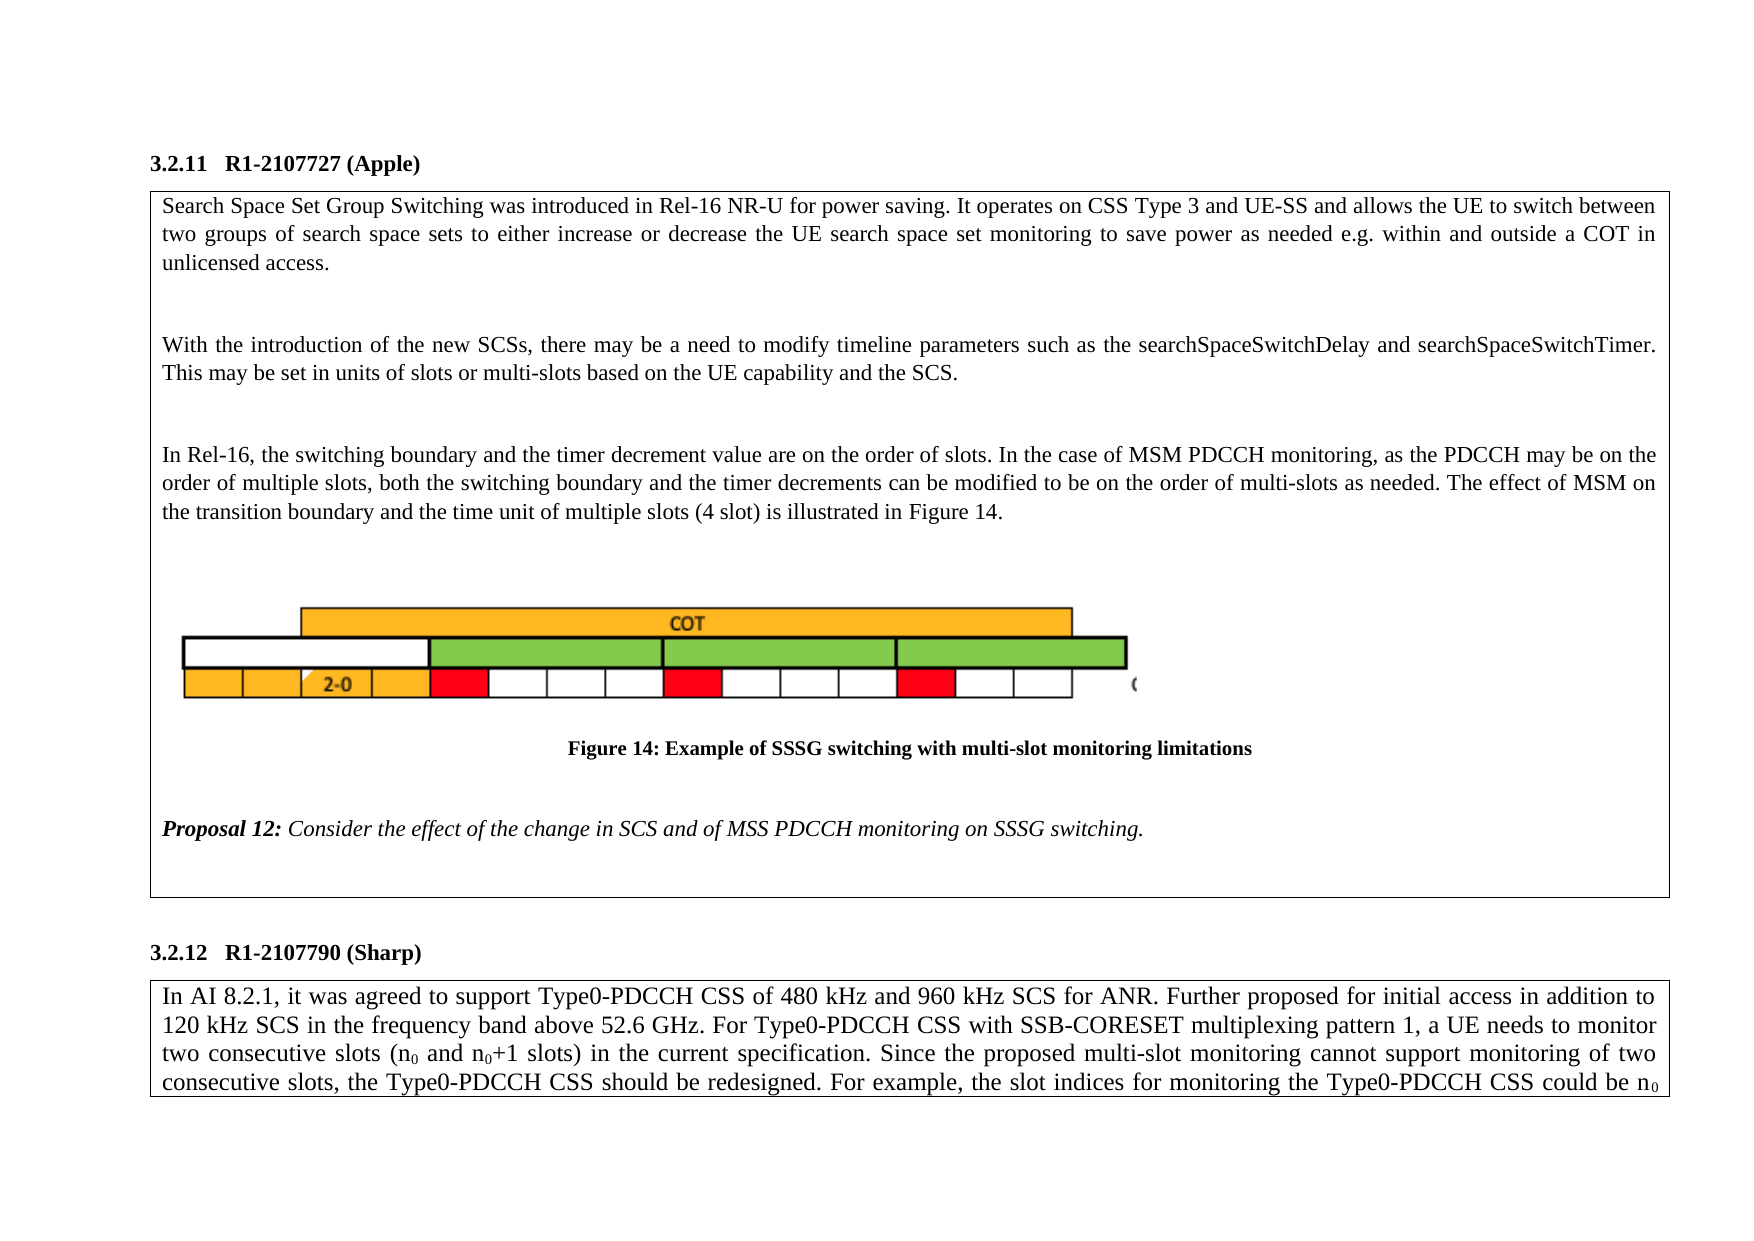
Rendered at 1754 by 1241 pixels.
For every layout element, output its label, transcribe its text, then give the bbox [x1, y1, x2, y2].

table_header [151, 981, 1669, 1096]
picture [161, 579, 1137, 722]
table_header Search Space Set Group Switching was introduced in Rel-16 NR-U for power saving. It operates on CSS Type 3 and UE-SS and allows the UE to switch between two groups of search space sets to either increase or decrease the UE search space set monitoring to save power as needed e.g. within and outside a COT in unlicensed access. With the introduction of the new SCSs, there may be a need to modify timeline parameters such as the searchSpaceSwitchDelay and searchSpaceSwitchTimer. This may be set in units of slots or multi-slots based on the UE capability and the SCS. In Rel-16, the switching boundary and the timer decrement value are on the order of slots. In the case of MSM PDCCH monitoring, as the PDCCH may be on the order of multiple slots, both the switching boundary and the timer decrements can be modified to be on the order of multi-slots as needed. The effect of MSM on the transition boundary and the time unit of multiple slots (4 slot) is illustrated in Figure 1. Figure : Example of SSSG switching with multi-slot monitoring limitations Proposal 12: Consider the effect of the change in SCS and of MSS PDCCH monitoring on SSSG switching. [151, 192, 1669, 897]
subtitle R1-2107790 (Sharp) [150, 939, 1604, 965]
subtitle R1-2107727 (Apple) [150, 150, 1604, 176]
